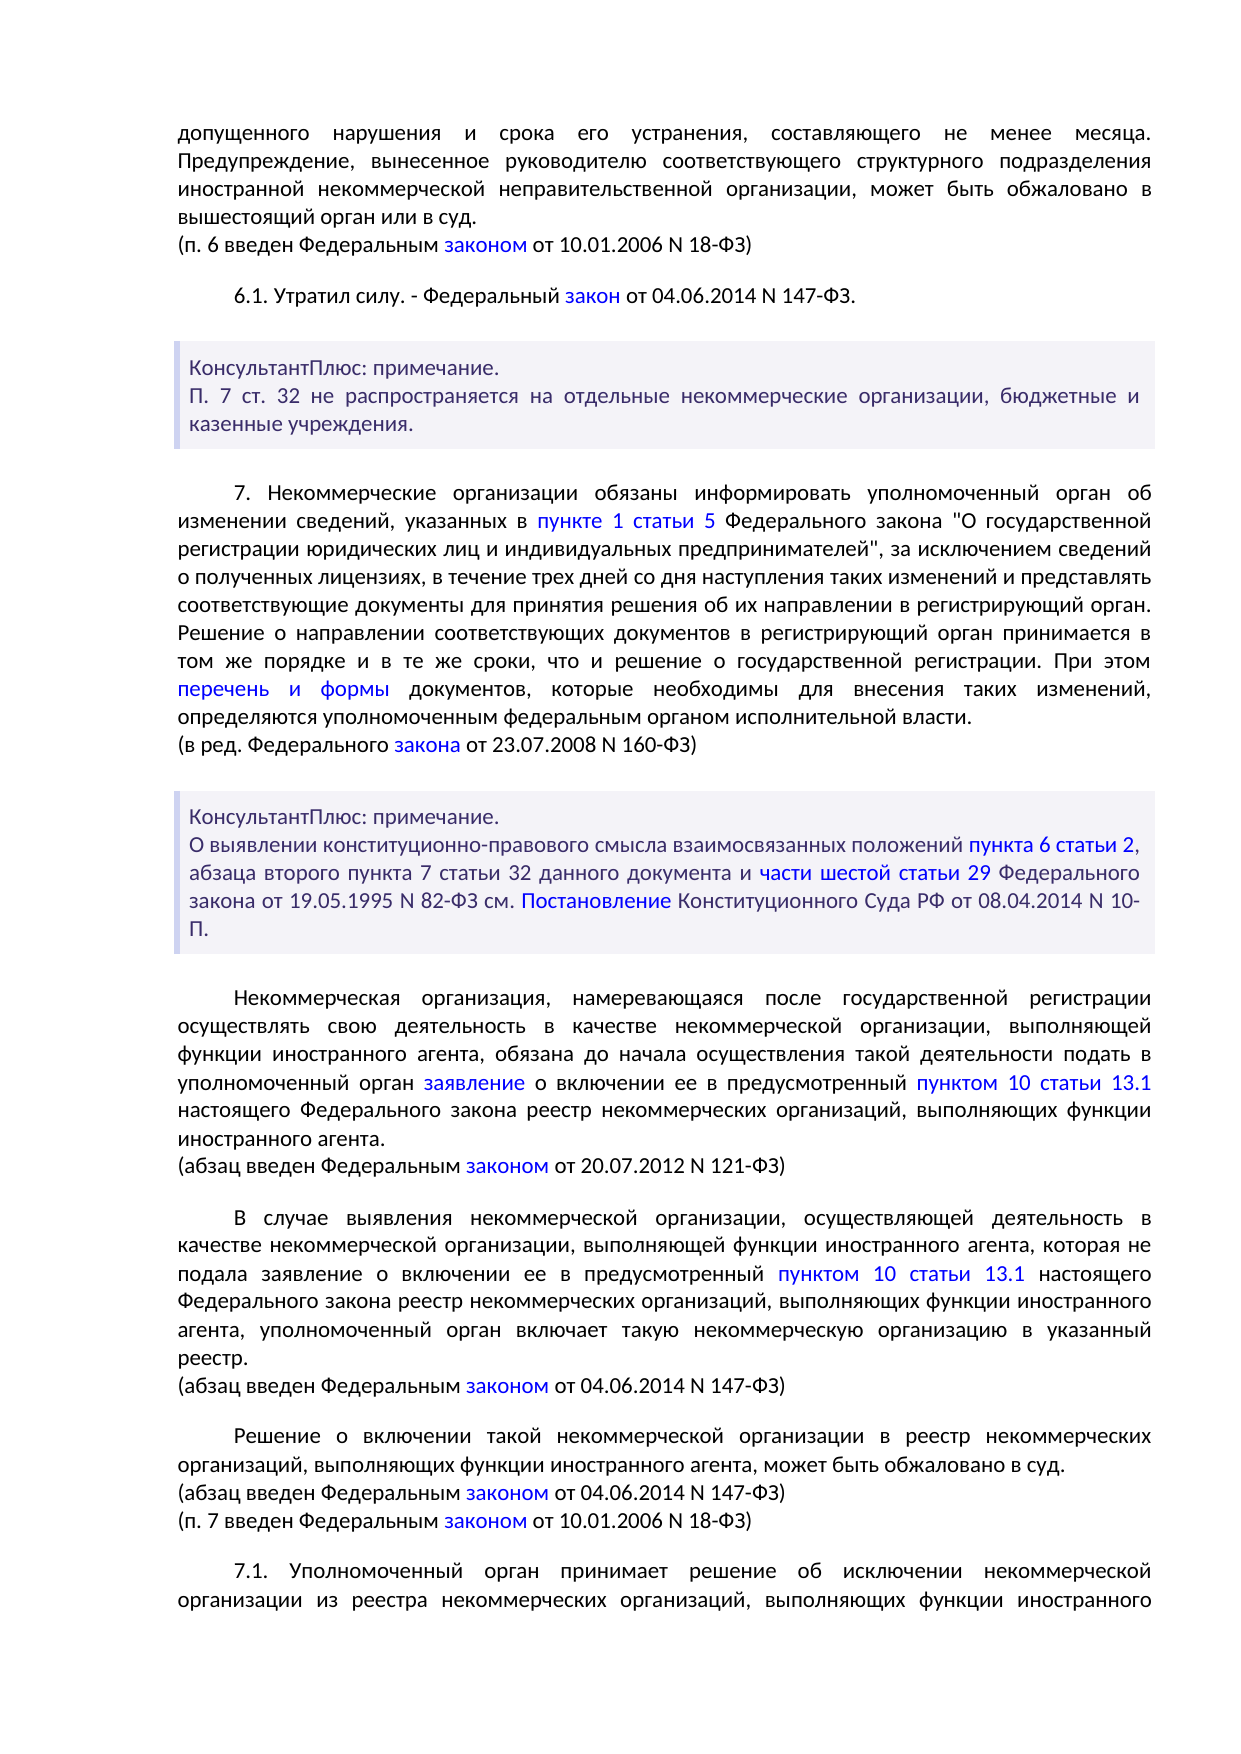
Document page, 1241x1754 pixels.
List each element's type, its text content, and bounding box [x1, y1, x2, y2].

text (абзац введен Федеральным законом от 20.07.2012 N 121-ФЗ) [177, 1152, 1152, 1180]
text Решение о включении такой некоммерческой организации в реестр некоммерческих организаций, выполняющих функции иностранного агента, может быть обжаловано в суд. [177, 1422, 1152, 1478]
text (в ред. Федерального закона от 23.07.2008 N 160-ФЗ) [177, 730, 1152, 758]
text (п. 6 введен Федеральным законом от 10.01.2006 N 18-ФЗ) [177, 230, 1152, 258]
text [177, 1557, 1152, 1613]
text 6.1. Утратил силу. - Федеральный закон от 04.06.2014 N 147-ФЗ. [177, 281, 1152, 309]
text Некоммерческая организация, намеревающаяся после государственной регистрации осуществлять свою деятельность в качестве некоммерческой организации, выполняющей функции иностранного агента, обязана до начала осуществления такой деятельности подать в уполномоченный орган заявление о включении ее в предусмотренный пунктом 10 статьи 13.1 настоящего Федерального закона реестр некоммерческих организаций, выполняющих функции иностранного агента. [177, 983, 1152, 1152]
text (абзац введен Федеральным законом от 04.06.2014 N 147-ФЗ) [177, 1371, 1152, 1399]
text В случае выявления некоммерческой организации, осуществляющей деятельность в качестве некоммерческой организации, выполняющей функции иностранного агента, которая не подала заявление о включении ее в предусмотренный пунктом 10 статьи 13.1 настоящего Федерального закона реестр некоммерческих организаций, выполняющих функции иностранного агента, уполномоченный орган включает такую некоммерческую организацию в указанный реестр. [177, 1203, 1152, 1371]
text (абзац введен Федеральным законом от 04.06.2014 N 147-ФЗ) [177, 1478, 1152, 1506]
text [177, 118, 1152, 230]
text 7. Некоммерческие организации обязаны информировать уполномоченный орган об изменении сведений, указанных в пункте 1 статьи 5 Федерального закона "О государственной регистрации юридических лиц и индивидуальных предпринимателей", за исключением сведений о полученных лицензиях, в течение трех дней со дня наступления таких изменений и представлять соответствующие документы для принятия решения об их направлении в регистрирующий орган. Решение о направлении соответствующих документов в регистрирующий орган принимается в том же порядке и в те же сроки, что и решение о государственной регистрации. При этом перечень и формы документов, которые необходимы для внесения таких изменений, определяются уполномоченным федеральным органом исполнительной власти. [177, 478, 1152, 730]
text (п. 7 введен Федеральным законом от 10.01.2006 N 18-ФЗ) [177, 1506, 1152, 1534]
table_header КонсультантПлюс: примечание. П. 7 ст. 32 не распространяется на отдельные некоммерческие организации, бюджетные и казенные учреждения. [180, 341, 1149, 449]
table_header КонсультантПлюс: примечание. О выявлении конституционно-правового смысла взаимосвязанных положений пункта 6 статьи 2, абзаца второго пункта 7 статьи 32 данного документа и части шестой статьи 29 Федерального закона от 19.05.1995 N 82-ФЗ см. Постановление Конституционного Суда РФ от 08.04.2014 N 10-П. [180, 791, 1149, 954]
